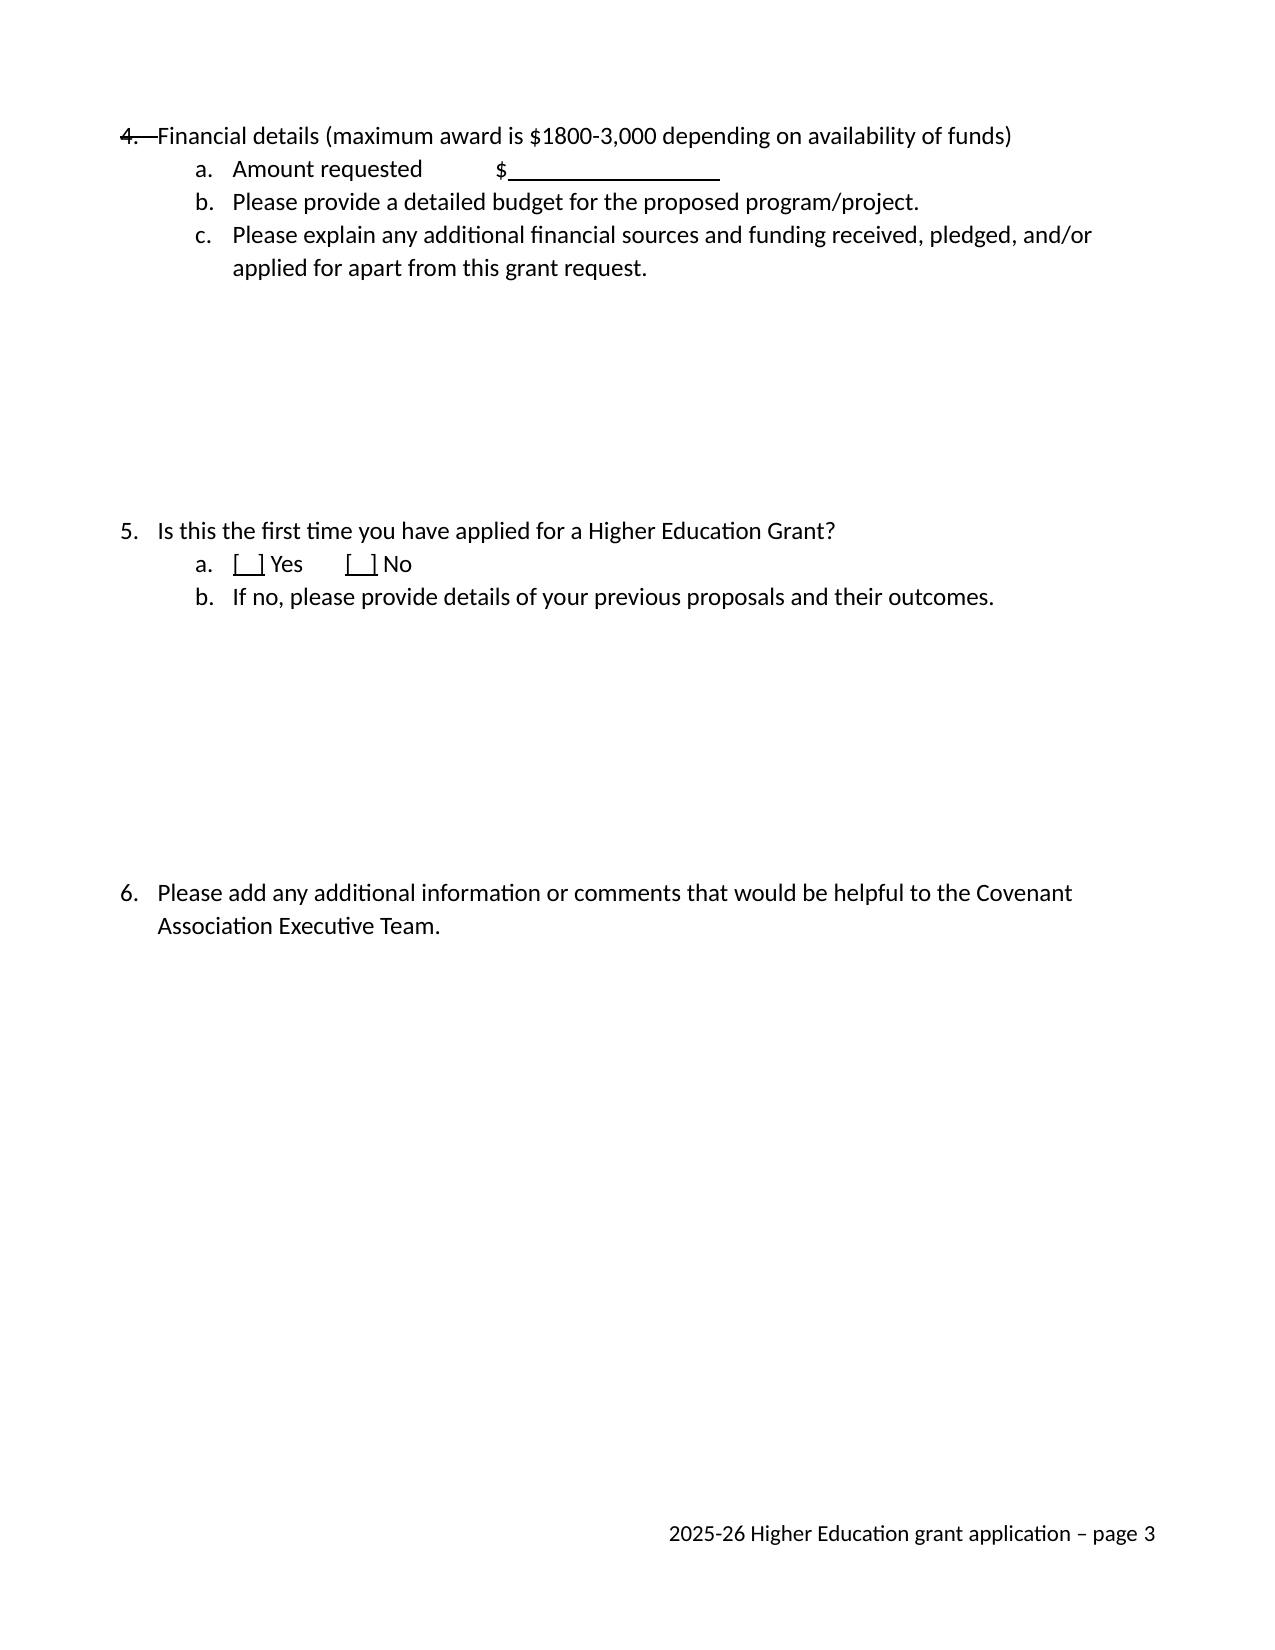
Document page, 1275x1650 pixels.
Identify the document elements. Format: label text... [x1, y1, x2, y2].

list Please add any additional information or comments that would be helpful to the Covenant Association Executive Team. [120, 877, 1155, 941]
list Financial details (maximum award is $1800-3,000 depending on availability of funds) [120, 120, 1155, 151]
list [ ] Yes [ ] No [195, 548, 1155, 578]
list Amount requested $ [195, 153, 1155, 183]
list Please provide a detailed budget for the proposed program/project. [195, 186, 1155, 216]
list Please explain any additional financial sources and funding received, pledged, and/or applied for apart from this grant request. [195, 219, 1155, 282]
list Is this the first time you have applied for a Higher Education Grant? [120, 515, 1155, 546]
list If no, please provide details of your previous proposals and their outcomes. [195, 581, 1155, 611]
